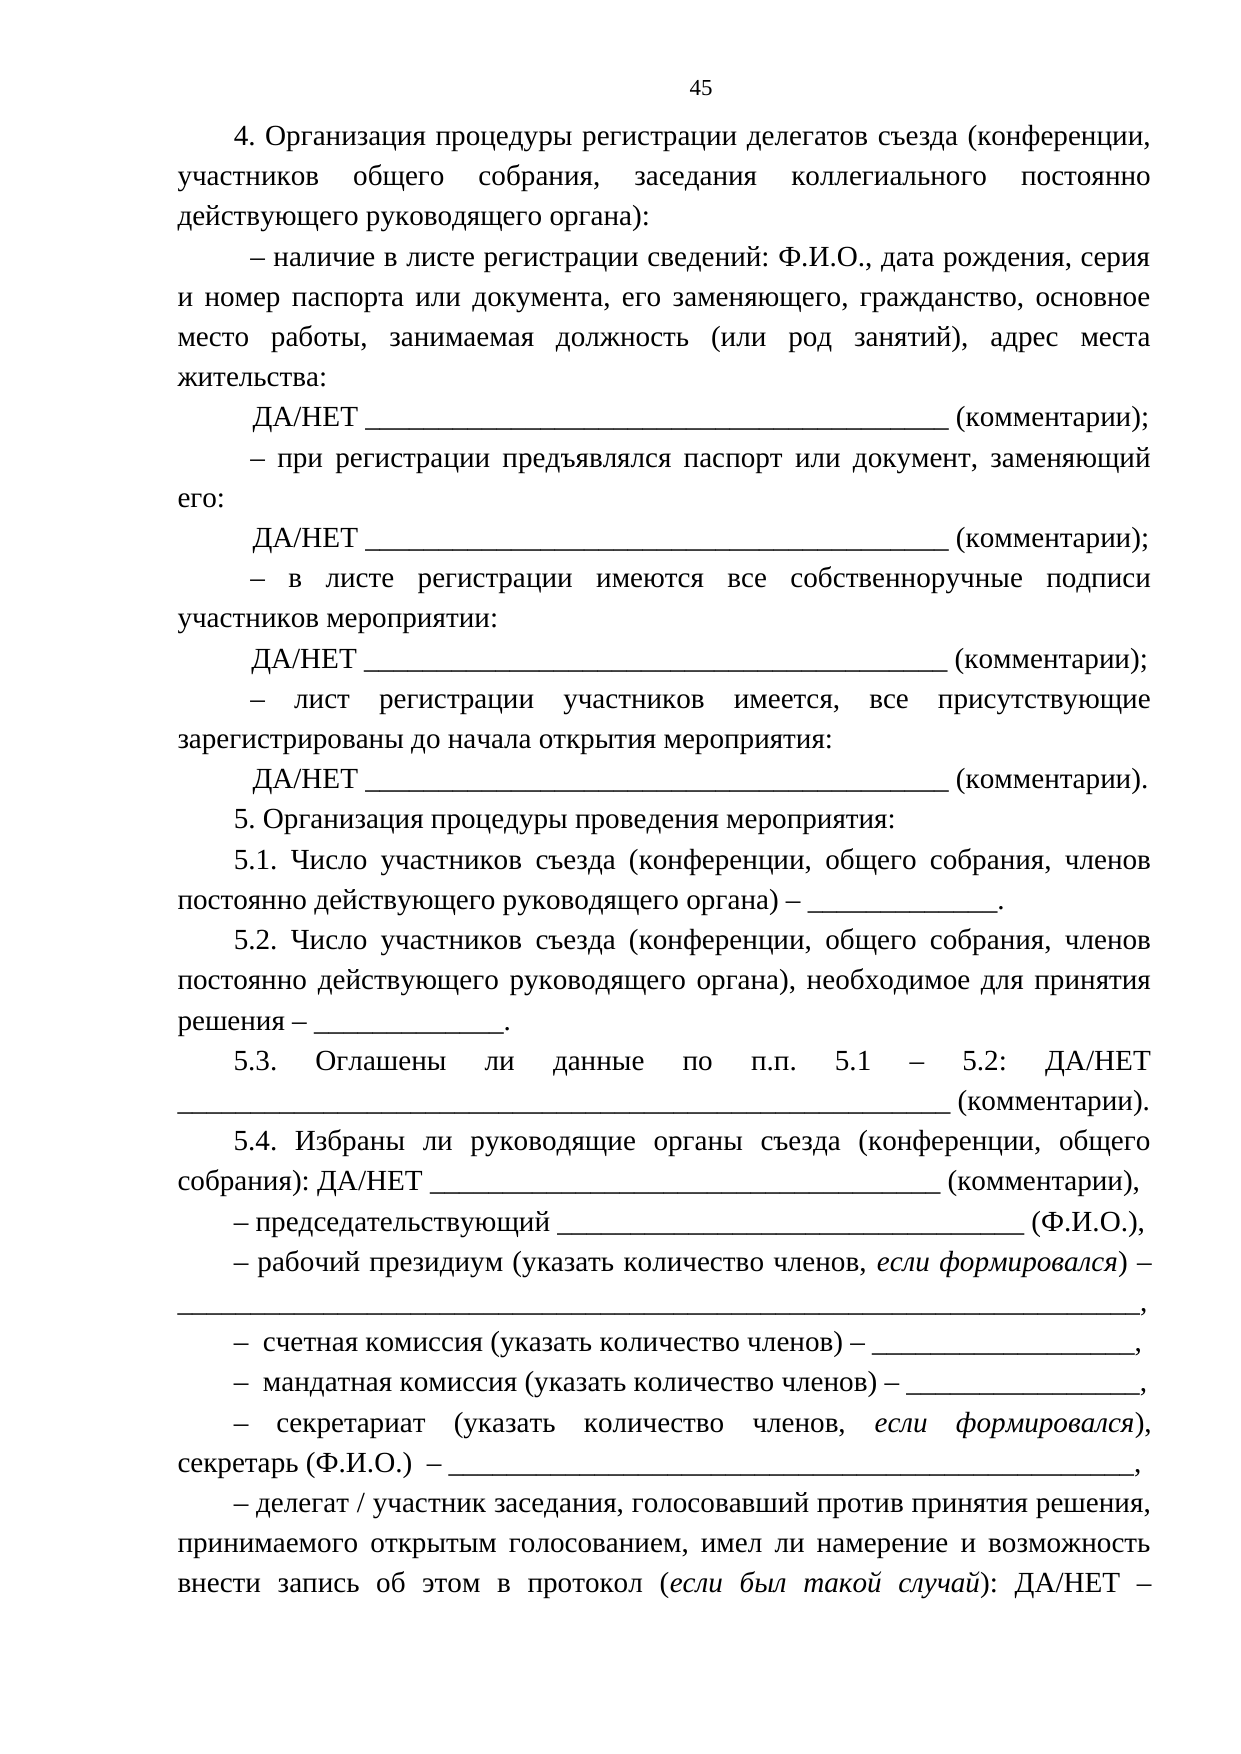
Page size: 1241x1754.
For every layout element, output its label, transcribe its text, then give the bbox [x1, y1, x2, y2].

text – при регистрации предъявлялся паспорт или документ, заменяющий его: [177, 440, 1152, 513]
text ДА/НЕТ ________________________________________ (комментарии); [177, 641, 1152, 674]
text – рабочий президиум (указать количество членов, если формировался) – __________________________________________________________________, [177, 1244, 1152, 1318]
text 4. Организация процедуры регистрации делегатов съезда (конференции, участников общего собрания, заседания коллегиального постоянно действующего руководящего органа): [177, 118, 1152, 232]
text – наличие в листе регистрации сведений: Ф.И.О., дата рождения, серия и номер паспорта или документа, его заменяющего, гражданство, основное место работы, занимаемая должность (или род занятий), адрес места жительства: [177, 239, 1152, 393]
text – мандатная комиссия (указать количество членов) – ________________, [177, 1364, 1152, 1398]
text 5.3. Оглашены ли данные по п.п. 5.1 – 5.2: ДА/НЕТ _____________________________________________________ (комментарии). [177, 1043, 1152, 1117]
text ДА/НЕТ ________________________________________ (комментарии); [177, 520, 1152, 554]
text – в листе регистрации имеются все собственноручные подписи участников мероприятии: [177, 560, 1152, 634]
text – лист регистрации участников имеется, все присутствующие зарегистрированы до начала открытия мероприятия: [177, 681, 1152, 755]
text 5.2. Число участников съезда (конференции, общего собрания, членов постоянно действующего руководящего органа), необходимое для принятия решения – _____________. [177, 922, 1152, 1036]
text 5.4. Избраны ли руководящие органы съезда (конференции, общего собрания): ДА/НЕТ ___________________________________ (комментарии), [177, 1123, 1152, 1197]
text 5.1. Число участников съезда (конференции, общего собрания, членов постоянно действующего руководящего органа) – _____________. [177, 842, 1152, 916]
text – секретариат (указать количество членов, если формировался), секретарь (Ф.И.О.) – _______________________________________________, [177, 1405, 1152, 1478]
text 5. Организация процедуры проведения мероприятия: [177, 802, 1152, 835]
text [177, 1485, 1152, 1599]
text ДА/НЕТ ________________________________________ (комментарии); [177, 399, 1152, 433]
text ДА/НЕТ ________________________________________ (комментарии). [177, 761, 1152, 795]
text – счетная комиссия (указать количество членов) – __________________, [177, 1324, 1152, 1358]
text – председательствующий ________________________________ (Ф.И.О.), [177, 1204, 1152, 1237]
